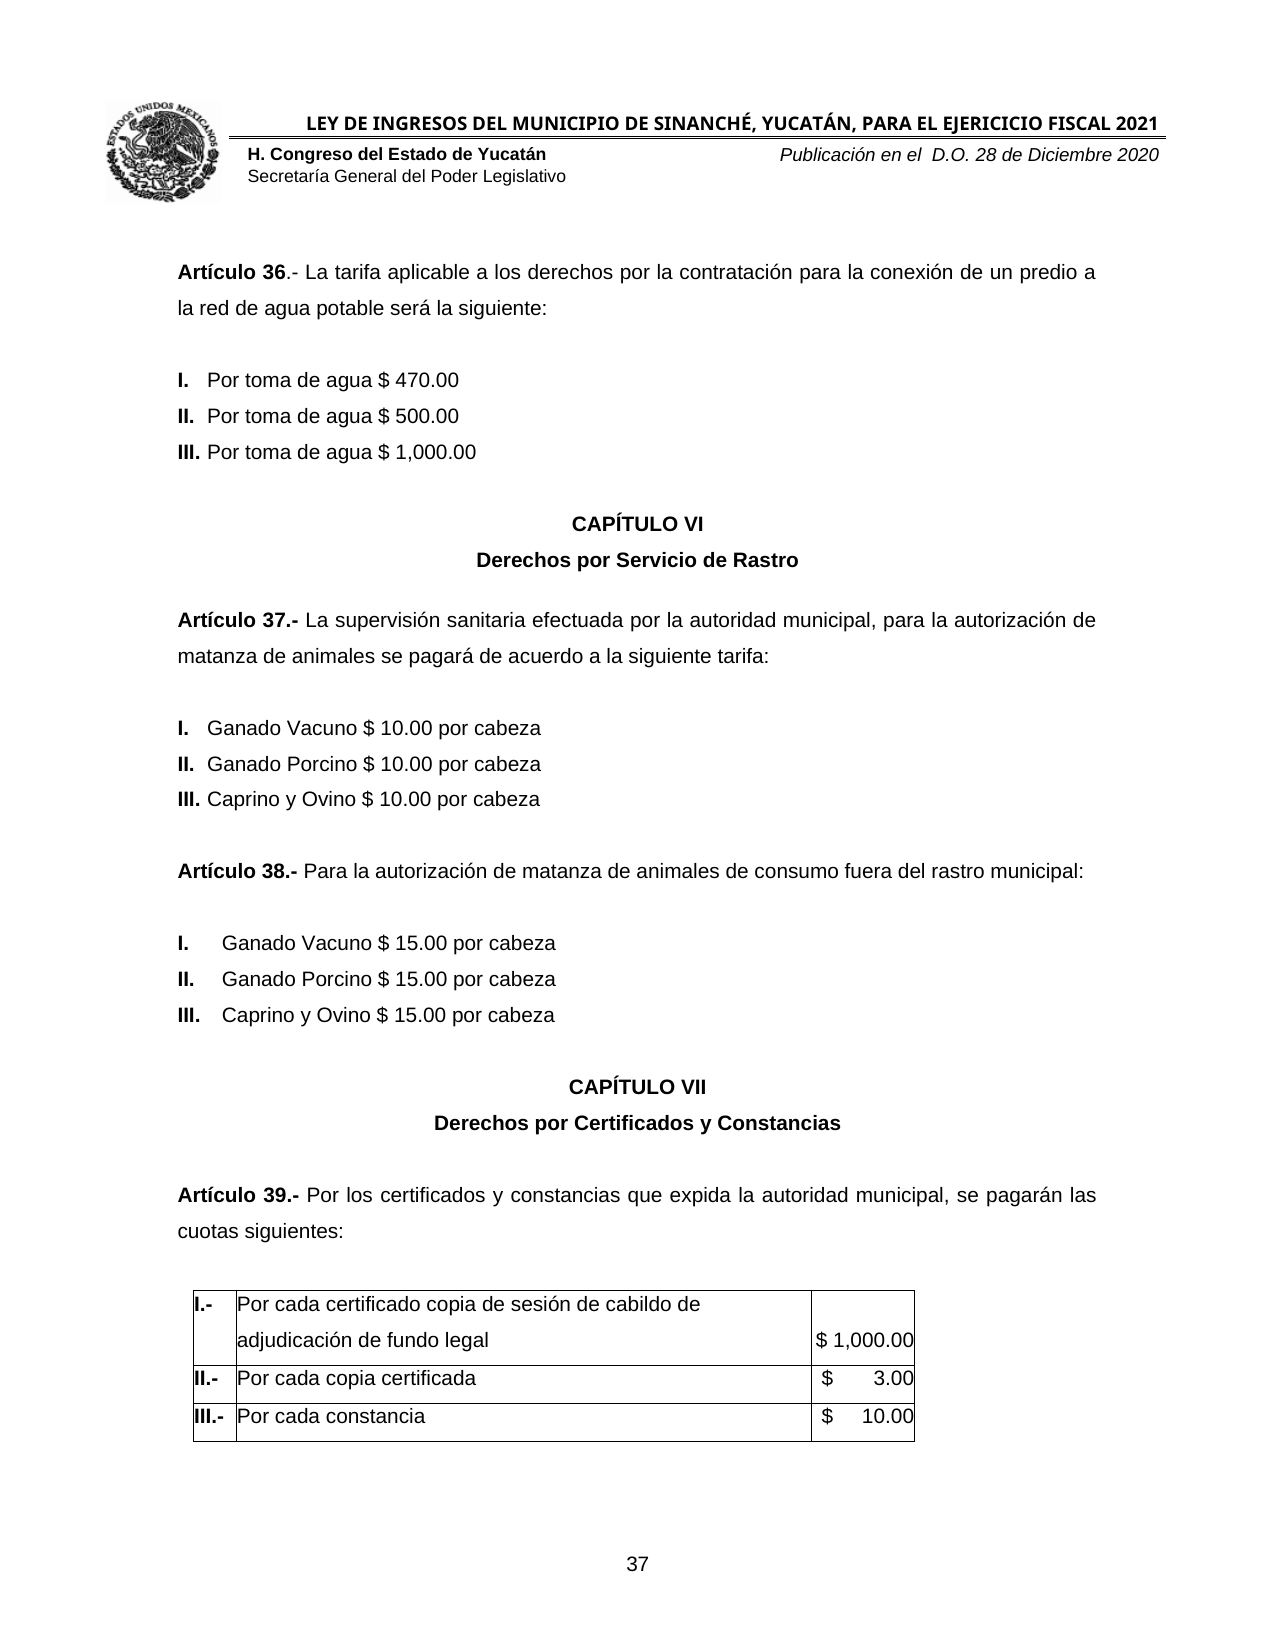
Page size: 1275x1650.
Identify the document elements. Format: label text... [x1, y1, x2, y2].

table_cell Por cada constancia [237, 1404, 811, 1441]
table_cell $ 10.00 [812, 1404, 914, 1441]
list Por toma de agua $ 1,000.00 [177, 440, 1098, 464]
text Artículo 37.- La supervisión sanitaria efectuada por la autoridad municipal, para la autorización de matanza de animales se pagará de acuerdo a la siguiente tarifa: [177, 608, 1098, 667]
list Ganado Vacuno $ 15.00 por cabeza [177, 931, 1098, 955]
text Artículo 36.- La tarifa aplicable a los derechos por la contratación para la conexión de un predio a la red de agua potable será la siguiente: [177, 260, 1098, 320]
list Caprino y Ovino $ 10.00 por cabeza [177, 787, 1098, 811]
table_header $ 1,000.00 [812, 1291, 914, 1364]
table_cell $ 3.00 [812, 1366, 914, 1403]
text Artículo 39.- Por los certificados y constancias que expida la autoridad municipal, se pagarán las cuotas siguientes: [177, 1183, 1098, 1242]
list Por toma de agua $ 500.00 [177, 404, 1098, 428]
table_header I.- [194, 1291, 236, 1364]
list Ganado Porcino $ 10.00 por cabeza [177, 751, 1098, 775]
list Caprino y Ovino $ 15.00 por cabeza [177, 1003, 1098, 1027]
text CAPÍTULO VI [177, 512, 1098, 536]
table_cell III.- [194, 1404, 236, 1441]
table_cell II.- [194, 1366, 236, 1403]
table_header Por cada certificado copia de sesión de cabildo de adjudicación de fundo legal [237, 1291, 811, 1364]
text Derechos por Certificados y Constancias [177, 1111, 1098, 1135]
table_cell Por cada copia certificada [237, 1366, 811, 1403]
list Ganado Porcino $ 15.00 por cabeza [177, 967, 1098, 991]
list Por toma de agua $ 470.00 [177, 368, 1098, 392]
list CAPÍTULO VII [177, 1075, 1098, 1099]
list Ganado Vacuno $ 10.00 por cabeza [177, 715, 1098, 739]
text Derechos por Servicio de Rastro [177, 548, 1098, 572]
text Artículo 38.- Para la autorización de matanza de animales de consumo fuera del rastro municipal: [177, 859, 1098, 883]
